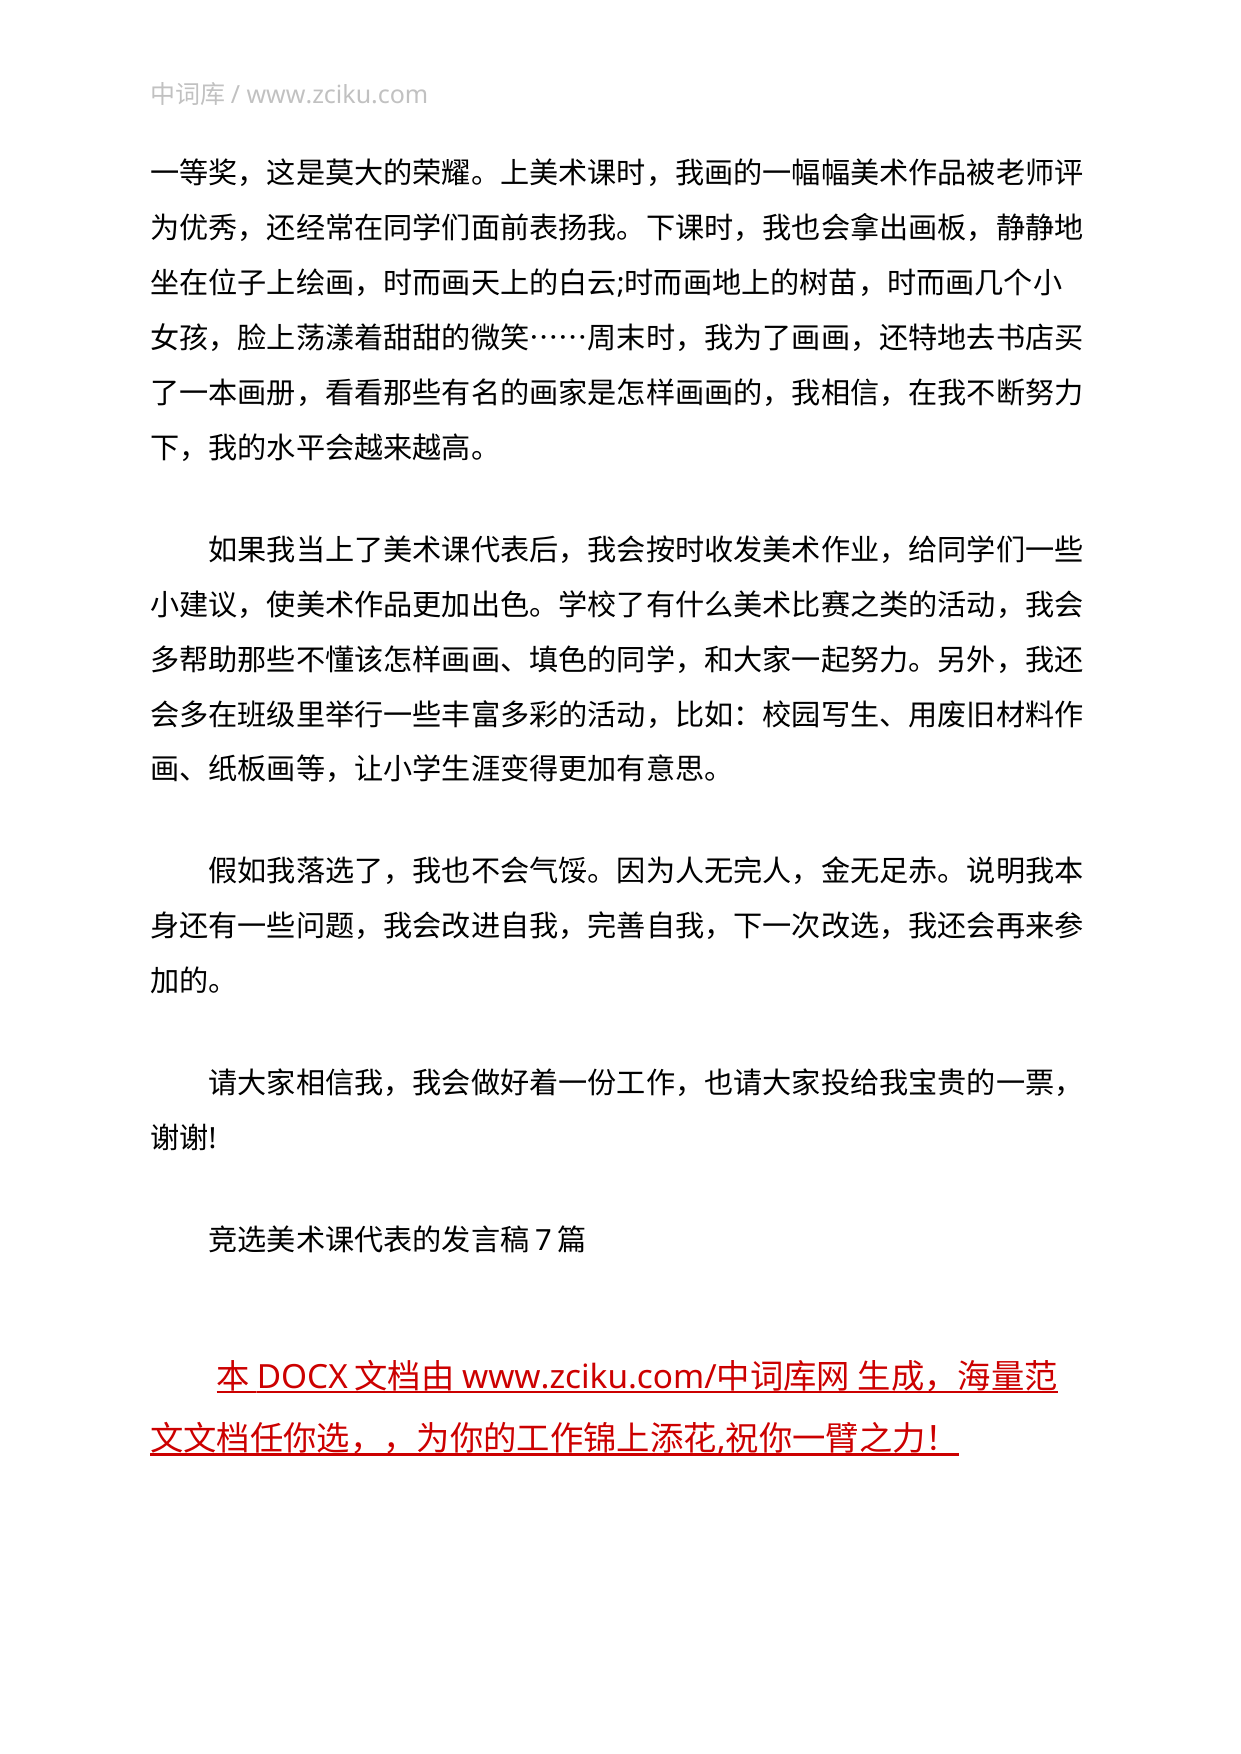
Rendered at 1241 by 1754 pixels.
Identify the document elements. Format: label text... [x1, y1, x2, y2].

text 本DOCX文档由 www.zciku.com/中词库网 生成，海量范文文档任你选，，为你的工作锦上添花,祝你一臂之力！ [150, 1349, 1090, 1461]
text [150, 150, 1090, 467]
text 请大家相信我，我会做好着一份工作，也请大家投给我宝贵的一票，谢谢! [150, 1059, 1090, 1157]
text 如果我当上了美术课代表后，我会按时收发美术作业，给同学们一些小建议，使美术作品更加出色。学校了有什么美术比赛之类的活动，我会多帮助那些不懂该怎样画画、填色的同学，和大家一起努力。另外，我还会多在班级里举行一些丰富多彩的活动，比如：校园写生、用废旧材料作画、纸板画等，让小学生涯变得更加有意思。 [150, 526, 1090, 788]
text 竞选美术课代表的发言稿7篇 [150, 1216, 1090, 1258]
text 假如我落选了，我也不会气馁。因为人无完人，金无足赤。说明我本身还有一些问题，我会改进自我，完善自我，下一次改选，我还会再来参加的。 [150, 848, 1090, 1000]
